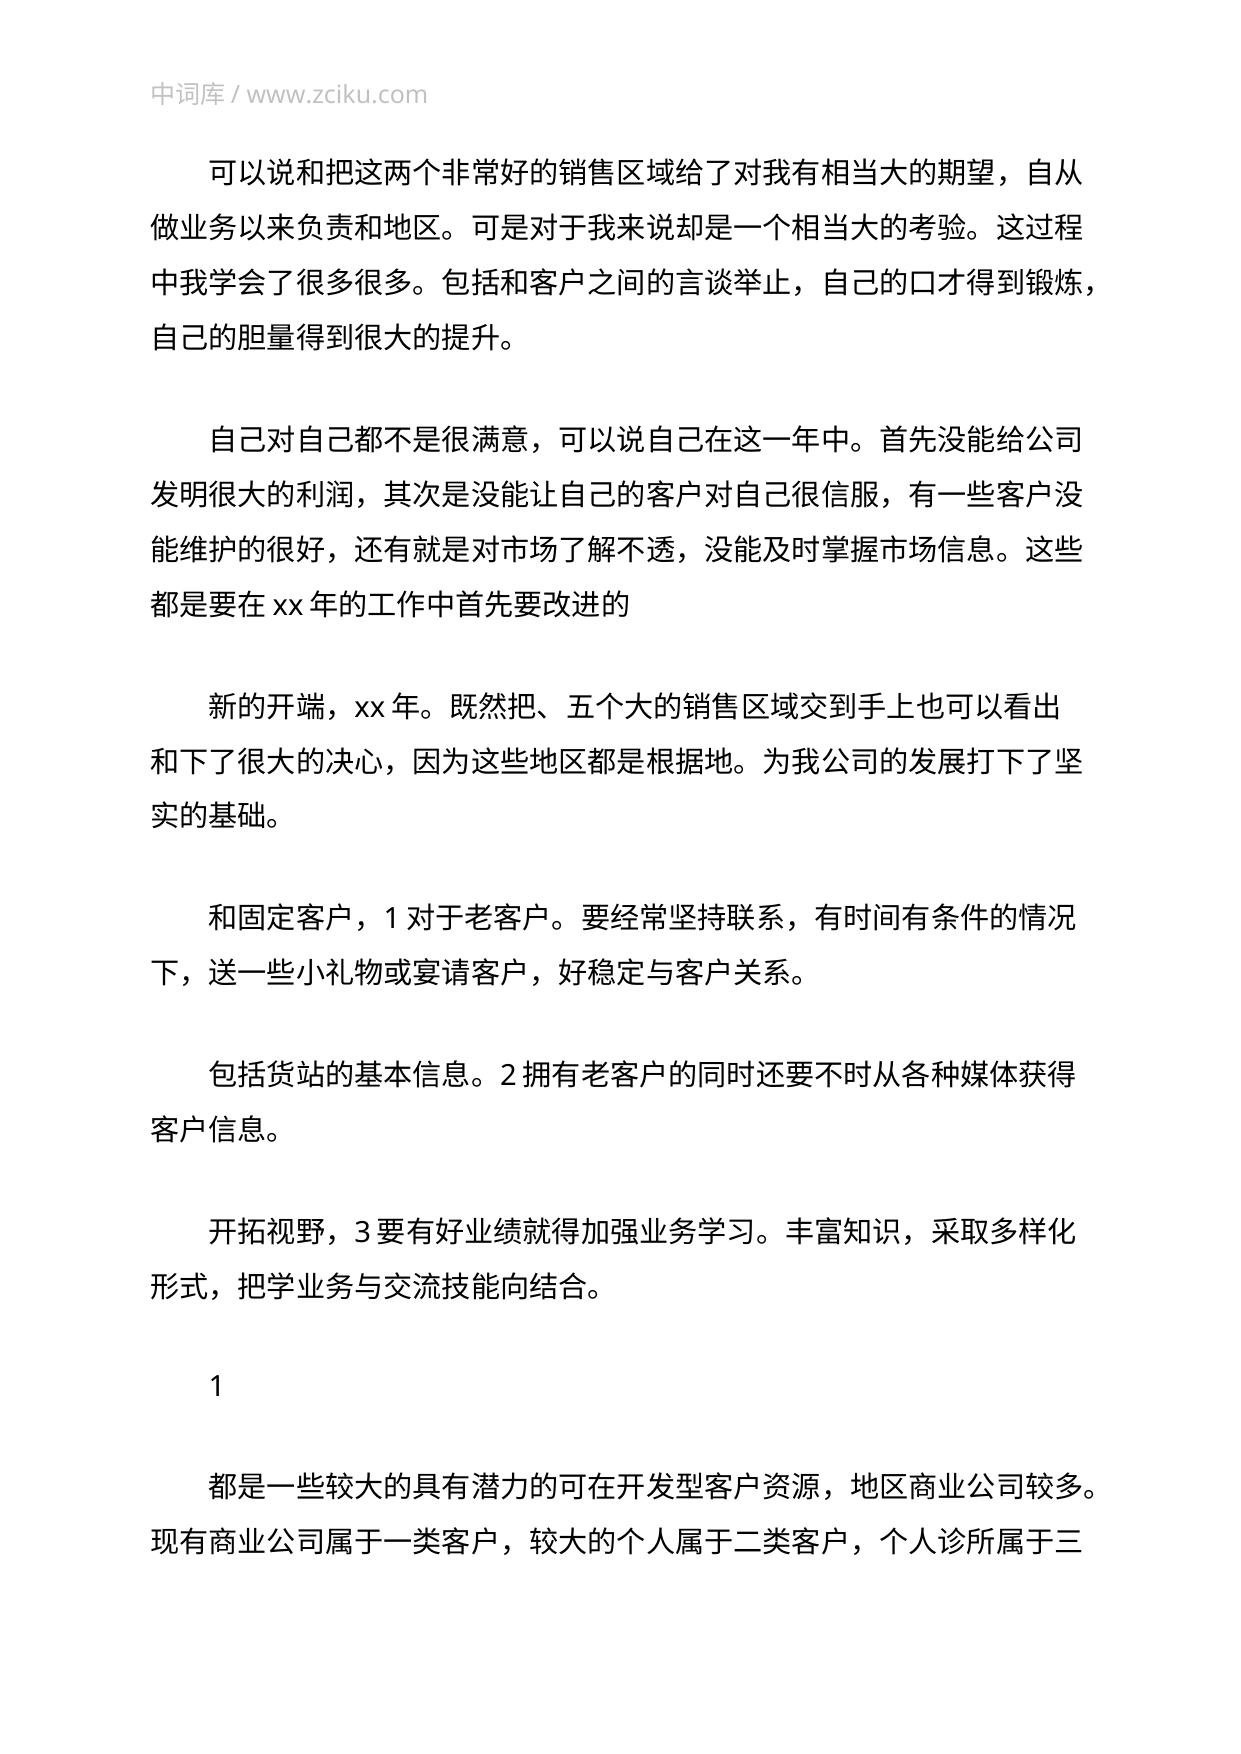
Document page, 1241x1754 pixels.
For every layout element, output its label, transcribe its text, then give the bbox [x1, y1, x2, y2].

text 新的开端，xx年。既然把、五个大的销售区域交到手上也可以看出和下了很大的决心，因为这些地区都是根据地。为我公司的发展打下了坚实的基础。 [150, 683, 1090, 835]
text 包括货站的基本信息。2拥有老客户的同时还要不时从各种媒体获得客户信息。 [150, 1052, 1090, 1149]
text 自己对自己都不是很满意，可以说自己在这一年中。首先没能给公司发明很大的利润，其次是没能让自己的客户对自己很信服，有一些客户没能维护的很好，还有就是对市场了解不透，没能及时掌握市场信息。这些都是要在xx年的工作中首先要改进的 [150, 416, 1090, 623]
text 可以说和把这两个非常好的销售区域给了对我有相当大的期望，自从做业务以来负责和地区。可是对于我来说却是一个相当大的考验。这过程中我学会了很多很多。包括和客户之间的言谈举止，自己的口才得到锻炼，自己的胆量得到很大的提升。 [150, 150, 1090, 357]
text 1 [150, 1365, 1090, 1405]
text 开拓视野，3要有好业绩就得加强业务学习。丰富知识，采取多样化形式，把学业务与交流技能向结合。 [150, 1208, 1090, 1306]
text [150, 1463, 1090, 1561]
text 和固定客户，1对于老客户。要经常坚持联系，有时间有条件的情况下，送一些小礼物或宴请客户，好稳定与客户关系。 [150, 895, 1090, 992]
